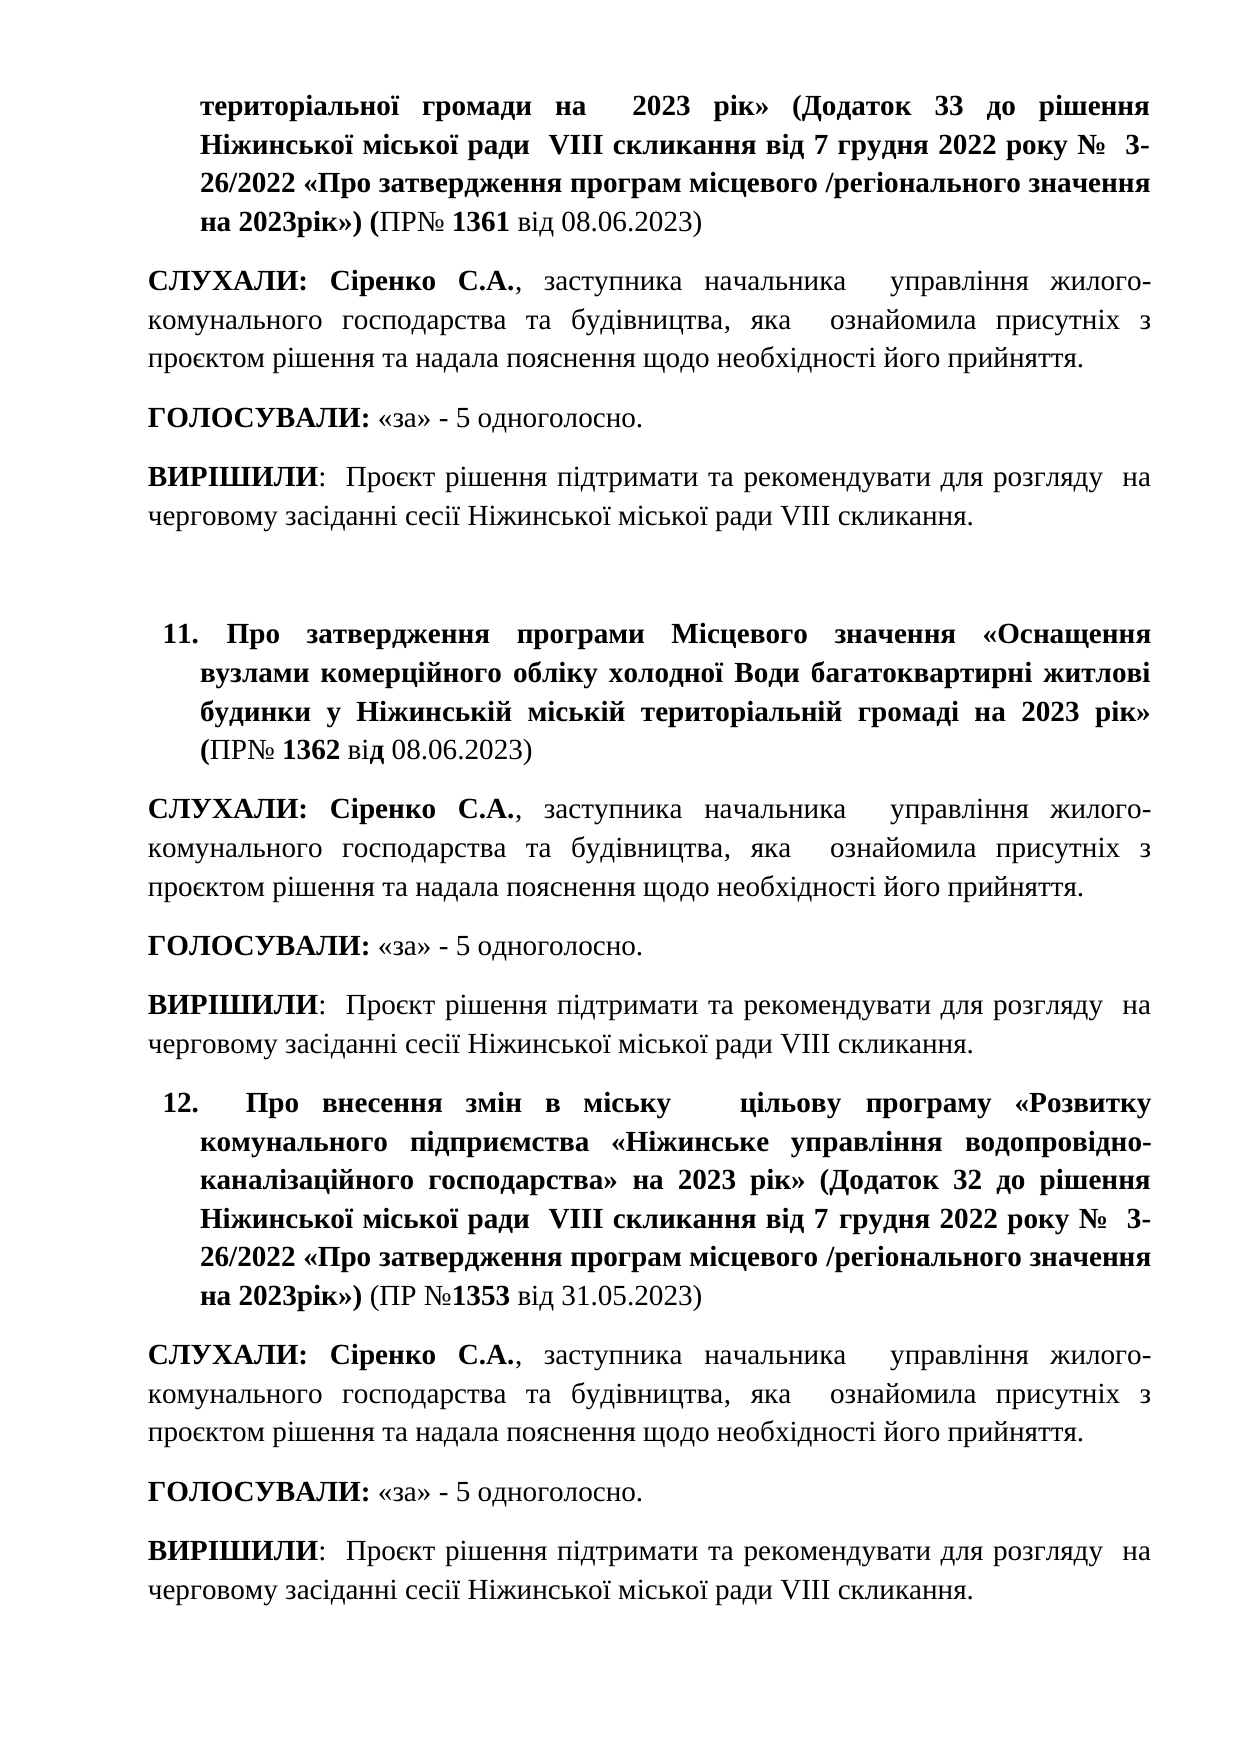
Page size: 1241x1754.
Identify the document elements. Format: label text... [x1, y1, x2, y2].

text ВИРІШИЛИ: Проєкт рішення підтримати та рекомендувати для розгляду на черговому засіданні сесії Ніжинської міської ради VIII скликання. [148, 459, 1152, 531]
text ВИРІШИЛИ: Проєкт рішення підтримати та рекомендувати для розгляду на черговому засіданні сесії Ніжинської міської ради VIII скликання. [148, 1533, 1152, 1605]
list Про внесення змін в міську цільову програму «Розвитку комунального підприємства «Ніжинське управління водопровідно-каналізаційного господарства» на 2023 рік» (Додаток 32 до рішення Ніжинської міської ради VIIІ скликання від 7 грудня 2022 року № 3-26/2022 «Про затвердження програм місцевого /регіонального значення на 2023рік») (ПР №1353 від 31.05.2023) [162, 1085, 1152, 1312]
text ВИРІШИЛИ: Проєкт рішення підтримати та рекомендувати для розгляду на черговому засіданні сесії Ніжинської міської ради VIII скликання. [148, 987, 1152, 1059]
list Про затвердження програми Місцевого значення «Оснащення вузлами комерційного обліку холодної Води багатоквартирні житлові будинки у Ніжинській міській територіальній громаді на 2023 рік» (ПР№ 1362 від 08.06.2023) [162, 617, 1152, 766]
text ГОЛОСУВАЛИ: «за» - 5 одноголосно. [148, 928, 1152, 962]
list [162, 88, 1152, 238]
text ГОЛОСУВАЛИ: «за» - 5 одноголосно. [148, 1474, 1152, 1507]
text ГОЛОСУВАЛИ: «за» - 5 одноголосно. [148, 400, 1152, 433]
